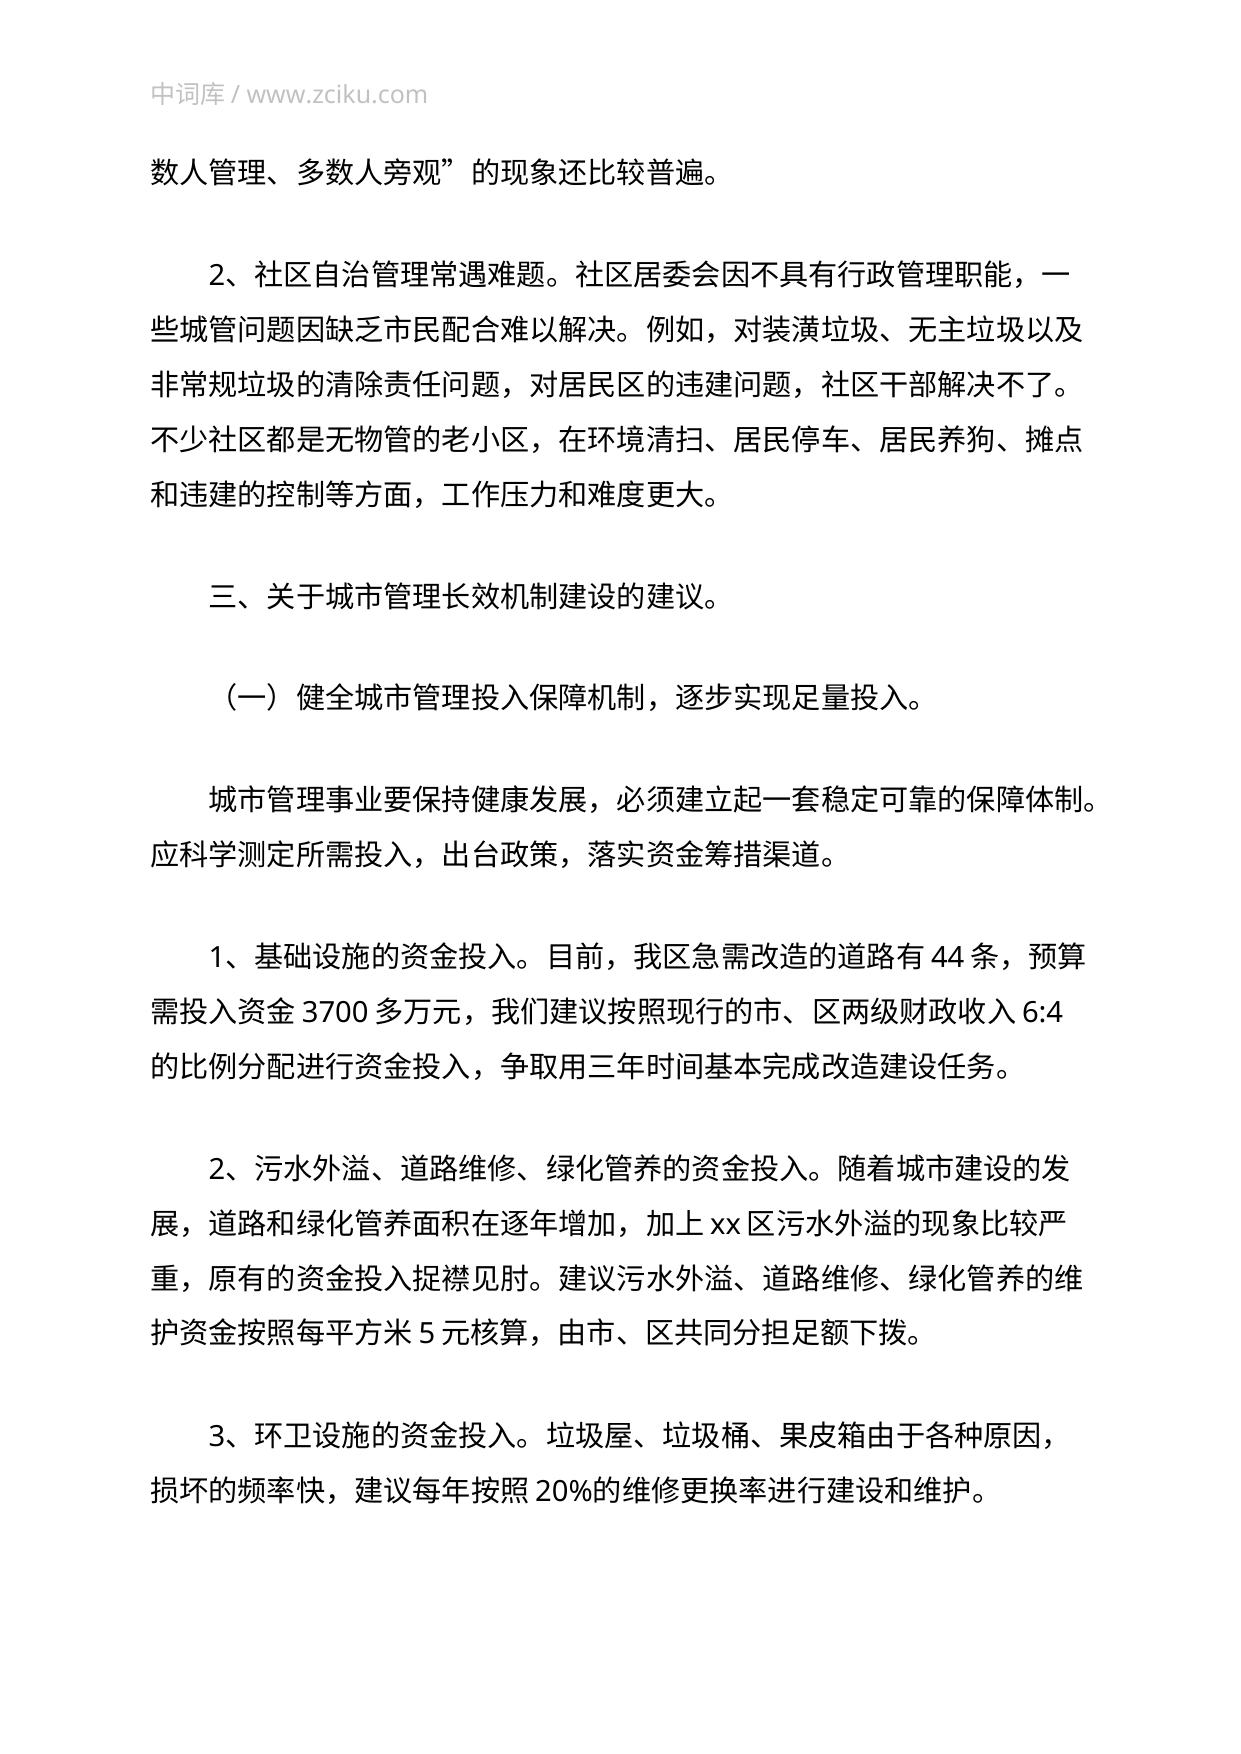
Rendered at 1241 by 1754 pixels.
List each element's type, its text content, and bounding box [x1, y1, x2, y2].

text 2、污水外溢、道路维修、绿化管养的资金投入。随着城市建设的发展，道路和绿化管养面积在逐年增加，加上xx区污水外溢的现象比较严重，原有的资金投入捉襟见肘。建议污水外溢、道路维修、绿化管养的维护资金按照每平方米5元核算，由市、区共同分担足额下拨。 [150, 1145, 1090, 1352]
text 1、基础设施的资金投入。目前，我区急需改造的道路有44条，预算需投入资金3700多万元，我们建议按照现行的市、区两级财政收入6:4的比例分配进行资金投入，争取用三年时间基本完成改造建设任务。 [150, 933, 1090, 1086]
text 三、关于城市管理长效机制建设的建议。 [150, 573, 1090, 616]
text 2、社区自治管理常遇难题。社区居委会因不具有行政管理职能，一些城管问题因缺乏市民配合难以解决。例如，对装潢垃圾、无主垃圾以及非常规垃圾的清除责任问题，对居民区的违建问题，社区干部解决不了。不少社区都是无物管的老小区，在环境清扫、居民停车、居民养狗、摊点和违建的控制等方面，工作压力和难度更大。 [150, 252, 1090, 514]
text 城市管理事业要保持健康发展，必须建立起一套稳定可靠的保障体制。应科学测定所需投入，出台政策，落实资金筹措渠道。 [150, 777, 1090, 874]
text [150, 150, 1090, 192]
text （一）健全城市管理投入保障机制，逐步实现足量投入。 [150, 675, 1090, 717]
text 3、环卫设施的资金投入。垃圾屋、垃圾桶、果皮箱由于各种原因，损坏的频率快，建议每年按照20%的维修更换率进行建设和维护。 [150, 1412, 1090, 1509]
